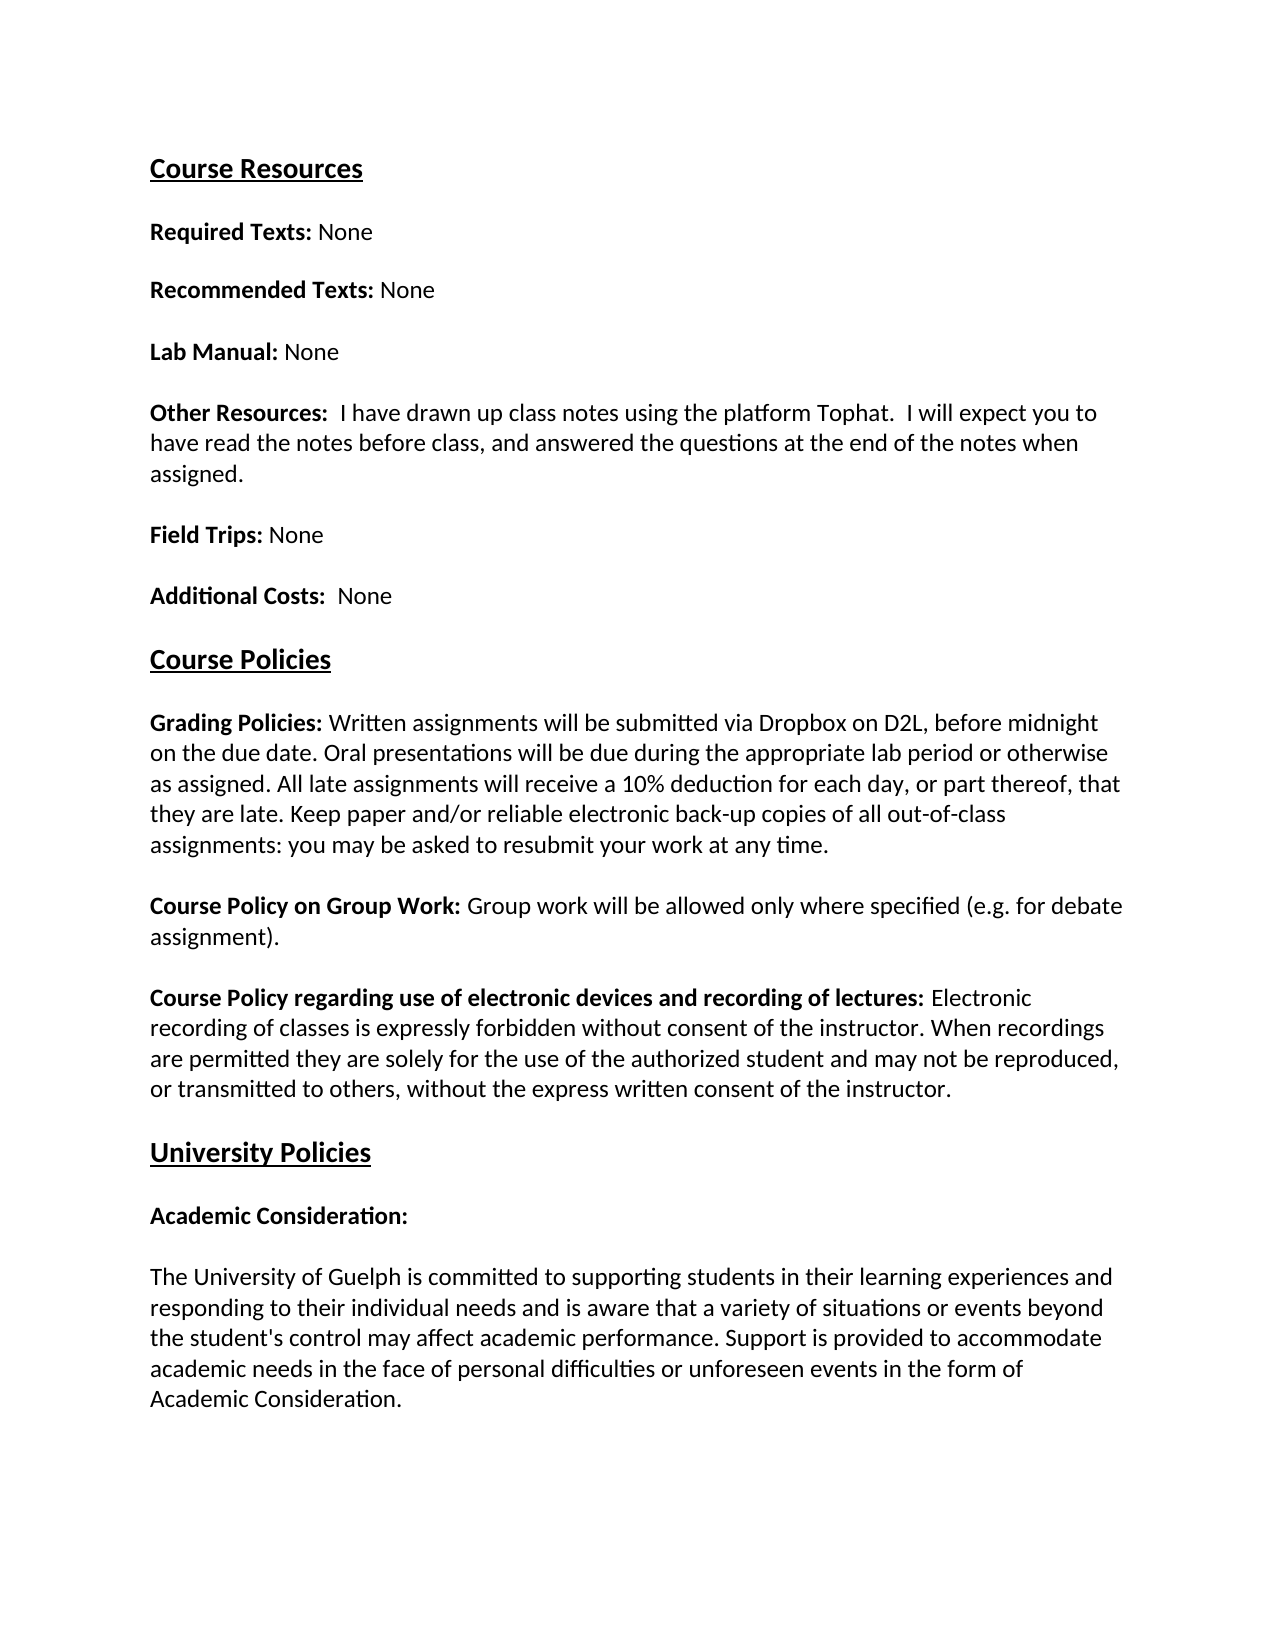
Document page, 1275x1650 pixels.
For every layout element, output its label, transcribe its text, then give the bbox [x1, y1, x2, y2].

subtitle Grading Policies: Written assignments will be submitted via Dropbox on D2L, before midnight on the due date. Oral presentations will be due during the appropriate lab period or otherwise as assigned. All late assignments will receive a 10% deduction for each day, or part thereof, that they are late. Keep paper and/or reliable electronic back-up copies of all out-of-class assignments: you may be asked to resubmit your work at any time. [150, 707, 1125, 860]
subtitle Course Policy on Group Work: Group work will be allowed only where specified (e.g. for debate assignment). [150, 890, 1125, 951]
subtitle Additional Costs: None [150, 580, 1125, 610]
subtitle Course Policy regarding use of electronic devices and recording of lectures: Electronic recording of classes is expressly forbidden without consent of the instructor. When recordings are permitted they are solely for the use of the authorized student and may not be reproduced, or transmitted to others, without the express written consent of the instructor. [150, 982, 1125, 1104]
subtitle Other Resources: I have drawn up class notes using the platform Tophat. I will expect you to have read the notes before class, and answered the questions at the end of the notes when assigned. [150, 397, 1125, 488]
subtitle University Policies [150, 1134, 1125, 1170]
subtitle Academic Consideration: [150, 1201, 1125, 1231]
subtitle Required Texts: None [150, 216, 1125, 247]
subtitle Lab Manual: None [150, 336, 1125, 366]
subtitle Recommended Texts: None [150, 275, 1125, 305]
text The University of Guelph is committed to supporting students in their learning experiences and responding to their individual needs and is aware that a variety of situations or events beyond the student's control may affect academic performance. Support is provided to accommodate academic needs in the face of personal difficulties or unforeseen events in the form of Academic Consideration. [150, 1262, 1125, 1414]
subtitle Course Policies [150, 641, 1125, 677]
subtitle Course Resources [150, 150, 1125, 186]
subtitle Field Trips: None [150, 519, 1125, 549]
